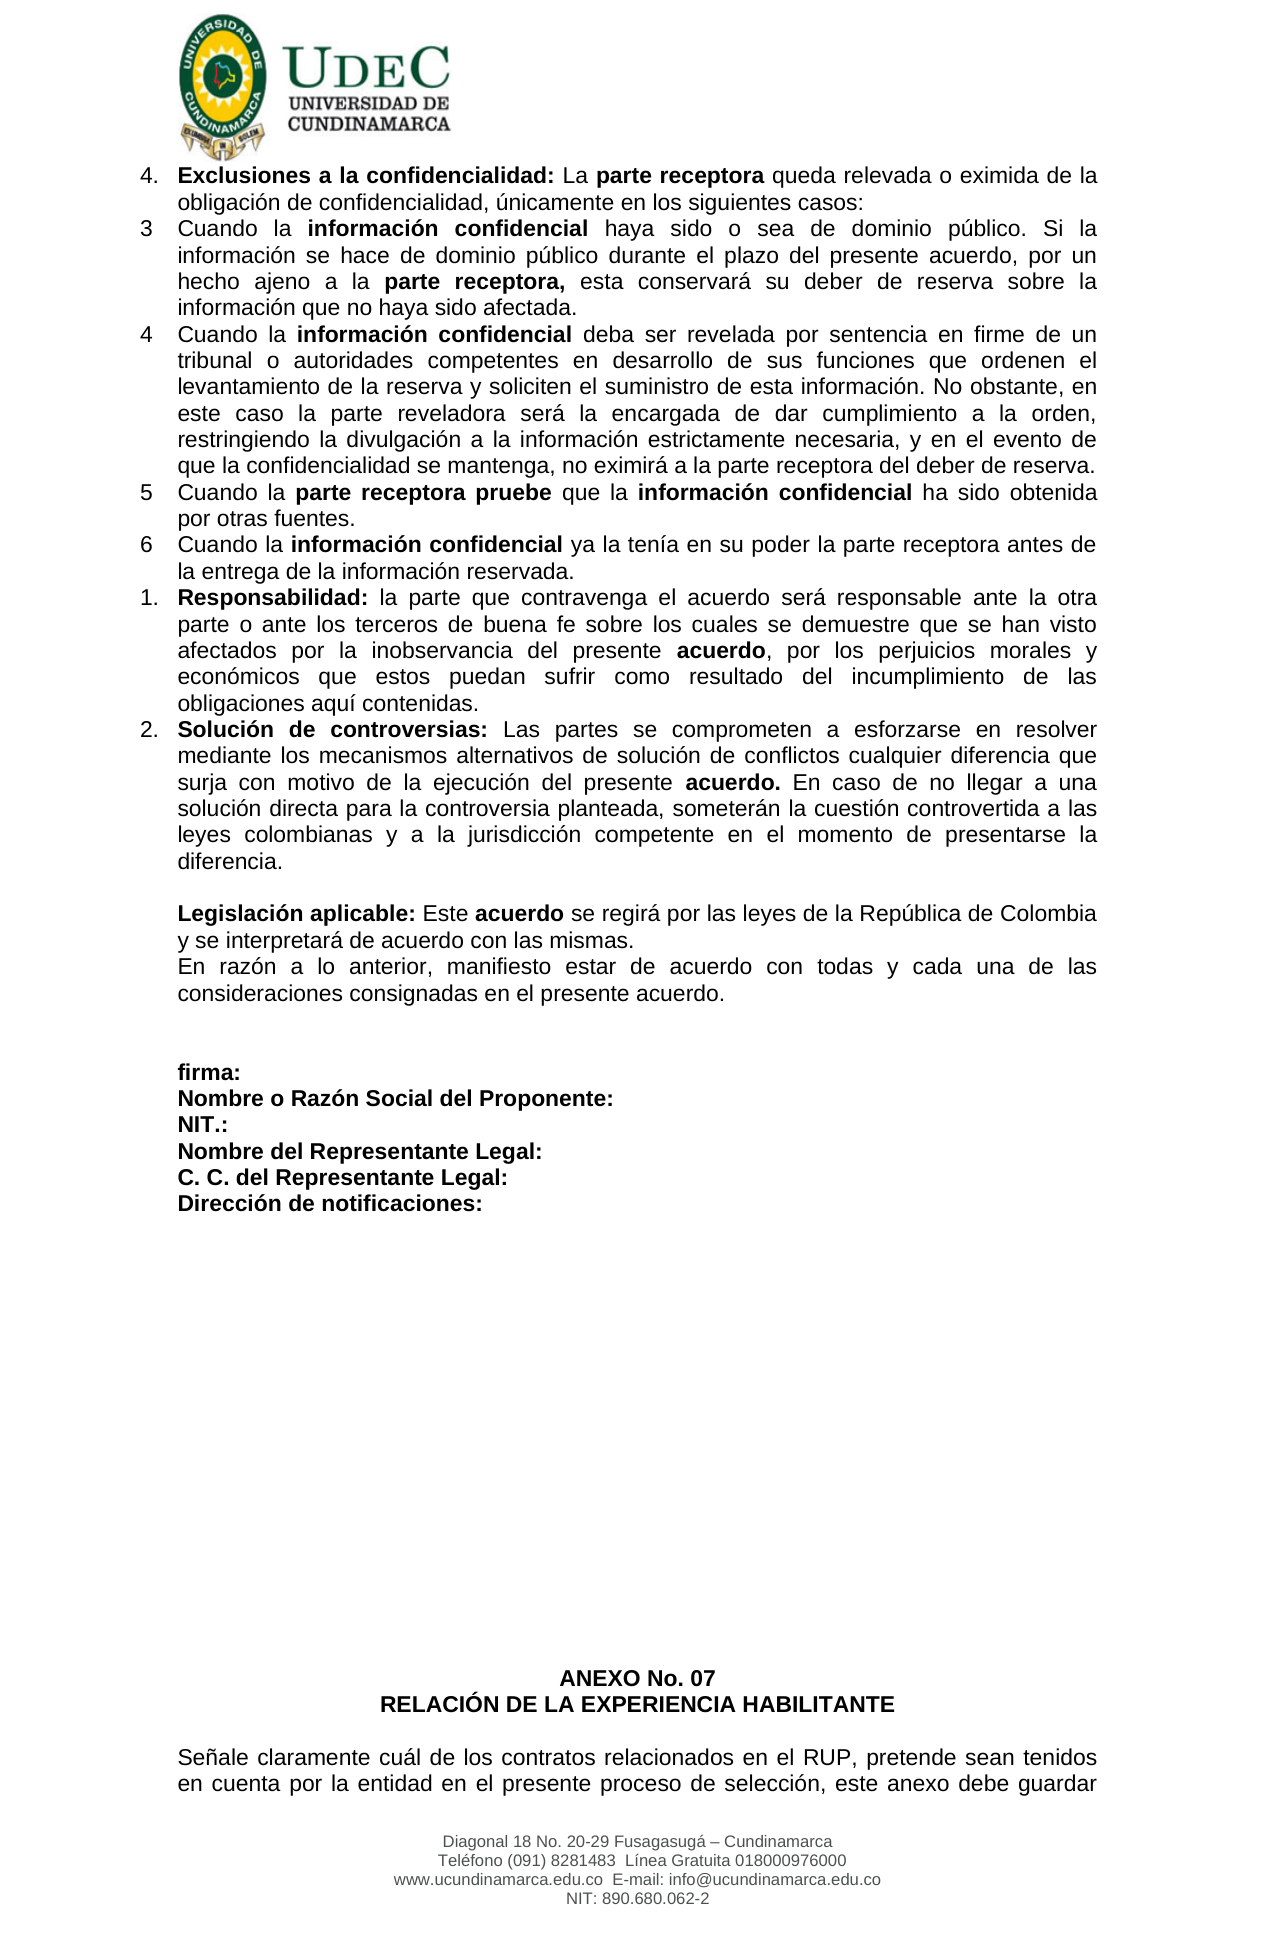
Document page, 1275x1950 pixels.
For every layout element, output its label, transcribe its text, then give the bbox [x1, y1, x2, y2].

text RELACIÓN DE LA EXPERIENCIA HABILITANTE [177, 1691, 1098, 1717]
text Nombre o Razón Social del Proponente: [177, 1085, 1098, 1111]
list Responsabilidad: la parte que contravenga el acuerdo será responsable ante la otra parte o ante los terceros de buena fe sobre los cuales se demuestre que se han visto afectados por la inobservancia del presente acuerdo, por los perjuicios morales y económicos que estos puedan sufrir como resultado del incumplimiento de las obligaciones aquí contenidas. [140, 584, 1098, 716]
text ANEXO No. 07 [177, 1665, 1098, 1691]
list Exclusiones a la confidencialidad: La parte receptora queda relevada o eximida de la obligación de confidencialidad, únicamente en los siguientes casos: [140, 162, 1098, 215]
text C. C. del Representante Legal: [177, 1164, 1098, 1190]
picture [178, 13, 453, 162]
text firma: [177, 1058, 1098, 1085]
list Cuando la información confidencial haya sido o sea de dominio público. Si la información se hace de dominio público durante el plazo del presente acuerdo, por un hecho ajeno a la parte receptora, esta conservará su deber de reserva sobre la información que no haya sido afectada. [140, 215, 1098, 321]
list Solución de controversias: Las partes se comprometen a esforzarse en resolver mediante los mecanismos alternativos de solución de conflictos cualquier diferencia que surja con motivo de la ejecución del presente acuerdo. En caso de no llegar a una solución directa para la controversia planteada, someterán la cuestión controvertida a las leyes colombianas y a la jurisdicción competente en el momento de presentarse la diferencia. [140, 716, 1098, 874]
text Legislación aplicable: Este acuerdo se regirá por las leyes de la República de Colombia y se interpretará de acuerdo con las mismas. [177, 900, 1098, 953]
text Dirección de notificaciones: [177, 1190, 1098, 1217]
list Cuando la parte receptora pruebe que la información confidencial ha sido obtenida por otras fuentes. [140, 479, 1098, 531]
list Cuando la información confidencial deba ser revelada por sentencia en firme de un tribunal o autoridades competentes en desarrollo de sus funciones que ordenen el levantamiento de la reserva y soliciten el suministro de esta información. No obstante, en este caso la parte reveladora será la encargada de dar cumplimiento a la orden, restringiendo la divulgación a la información estrictamente necesaria, y en el evento de que la confidencialidad se mantenga, no eximirá a la parte receptora del deber de reserva. [140, 321, 1098, 479]
text En razón a lo anterior, manifiesto estar de acuerdo con todas y cada una de las consideraciones consignadas en el presente acuerdo. [177, 953, 1098, 1006]
text NIT.: [177, 1111, 1098, 1138]
list Cuando la información confidencial ya la tenía en su poder la parte receptora antes de la entrega de la información reservada. [140, 531, 1098, 584]
text Nombre del Representante Legal: [177, 1138, 1098, 1164]
